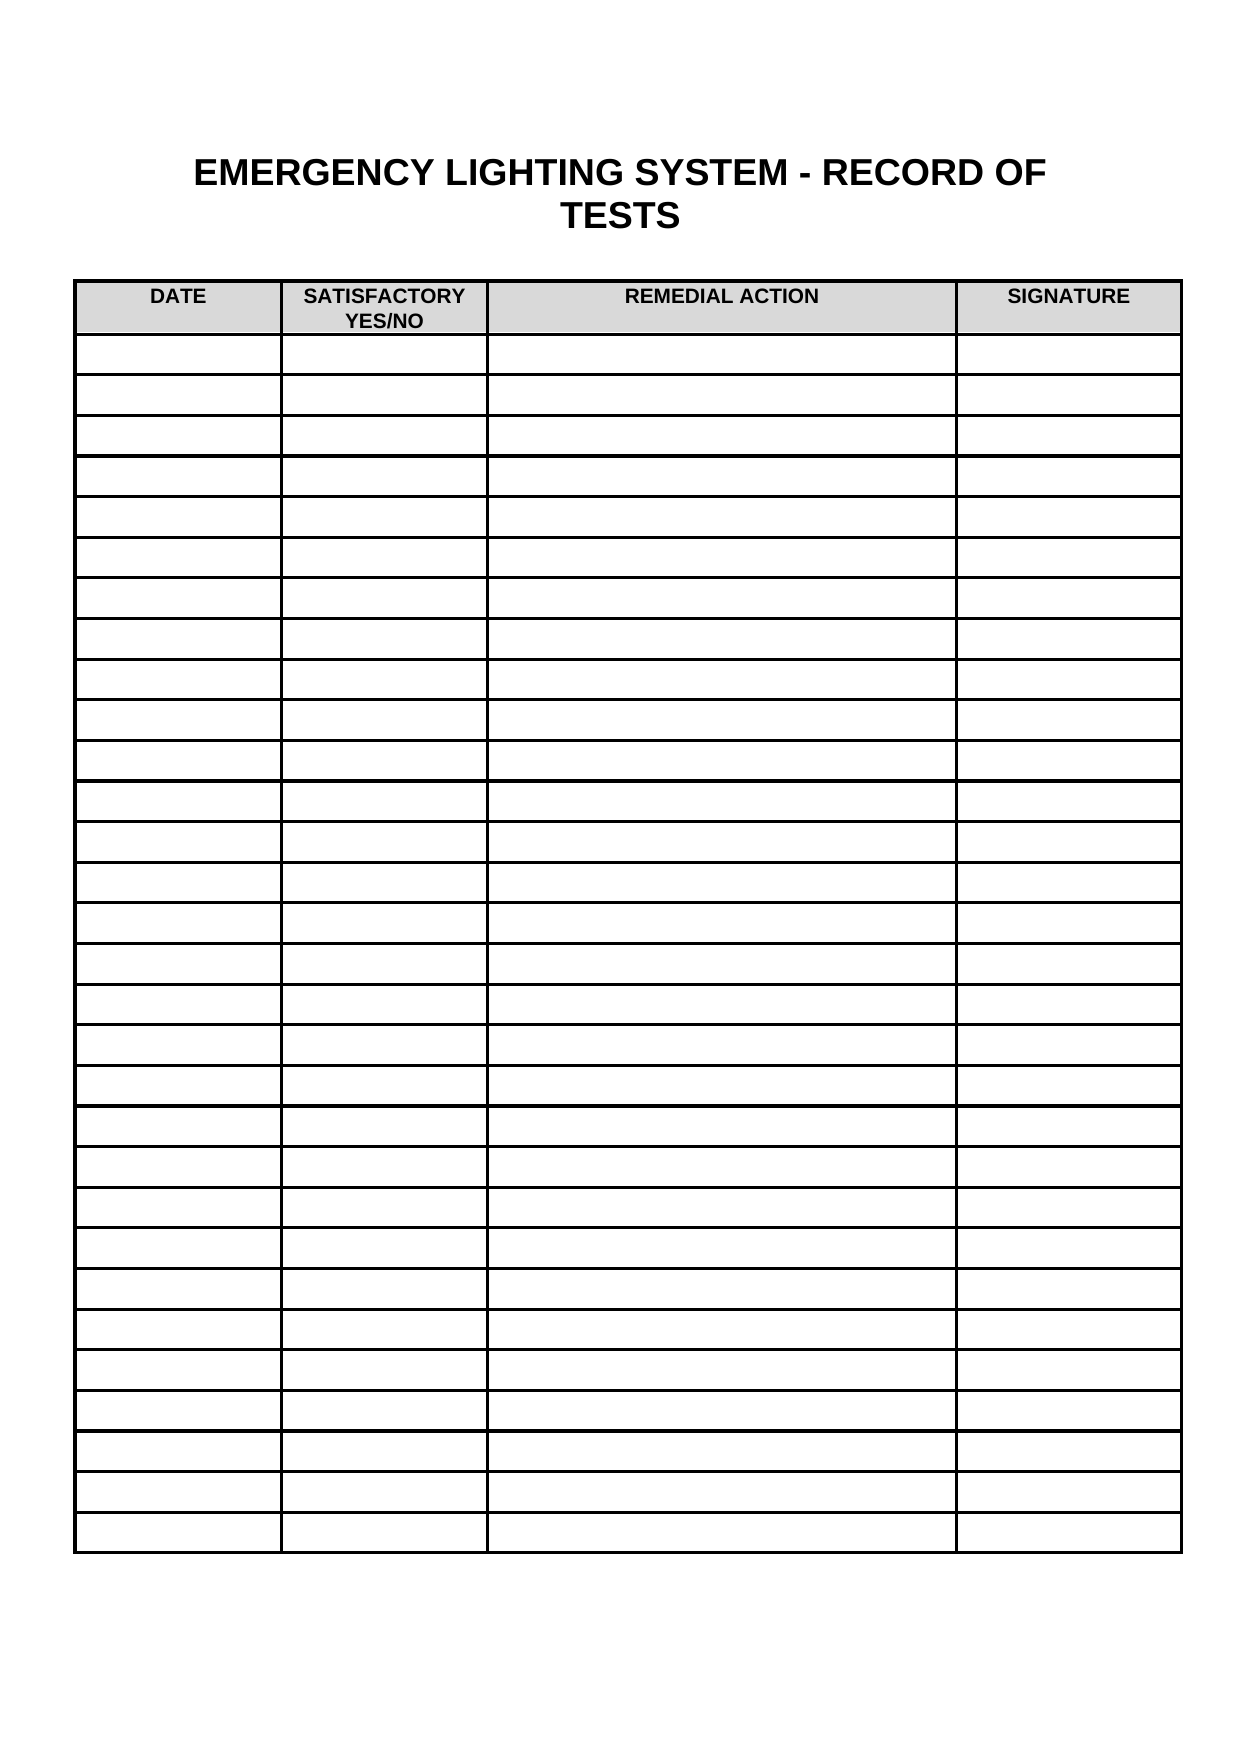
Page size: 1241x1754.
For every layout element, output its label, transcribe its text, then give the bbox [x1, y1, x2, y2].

table_cell [77, 1067, 280, 1104]
table_cell [489, 1026, 955, 1064]
table_cell [958, 945, 1180, 982]
table_cell [77, 1229, 280, 1267]
table_cell [77, 1433, 280, 1470]
table_cell [489, 1067, 955, 1104]
table_cell [77, 661, 280, 698]
table_cell [77, 701, 280, 739]
table_cell [77, 1351, 280, 1389]
table_cell [958, 1473, 1180, 1511]
table_cell [958, 1026, 1180, 1064]
table_cell [489, 1148, 955, 1186]
table_cell [77, 458, 280, 495]
table_cell [958, 620, 1180, 657]
table_cell [77, 742, 280, 779]
table_cell [489, 1433, 955, 1470]
table_cell [489, 904, 955, 942]
table_cell [958, 1067, 1180, 1104]
table_cell [489, 783, 955, 820]
table_cell [489, 336, 955, 373]
table_cell [958, 823, 1180, 861]
table_cell [489, 376, 955, 414]
table_header DATE [77, 283, 280, 332]
table_cell [283, 1433, 486, 1470]
table_cell [77, 904, 280, 942]
table_cell [489, 417, 955, 454]
table_cell [77, 1148, 280, 1186]
table_cell [958, 417, 1180, 454]
table_cell [283, 1148, 486, 1186]
table_cell [283, 620, 486, 657]
table_cell [283, 1351, 486, 1389]
table_cell [489, 1189, 955, 1226]
table_cell [958, 539, 1180, 576]
table_cell [489, 661, 955, 698]
table_cell [283, 904, 486, 942]
table_cell [489, 701, 955, 739]
table_cell [77, 1189, 280, 1226]
table_cell [489, 1351, 955, 1389]
table_cell [958, 458, 1180, 495]
table_cell [283, 864, 486, 901]
table_cell [958, 1311, 1180, 1348]
table_cell [77, 336, 280, 373]
table_cell [958, 742, 1180, 779]
table_cell [283, 1189, 486, 1226]
table_cell [283, 417, 486, 454]
table_cell [958, 1148, 1180, 1186]
table_cell [958, 783, 1180, 820]
table_cell [77, 986, 280, 1023]
table_cell [958, 701, 1180, 739]
table_cell [283, 1270, 486, 1307]
table_cell [489, 1108, 955, 1145]
table_cell [489, 945, 955, 982]
table_cell [77, 864, 280, 901]
table_cell [283, 1229, 486, 1267]
table_cell [489, 864, 955, 901]
table_cell [958, 1270, 1180, 1307]
table_cell [489, 1311, 955, 1348]
table_cell [283, 376, 486, 414]
text EMERGENCY LIGHTING SYSTEM - RECORD OF TESTS [150, 150, 1090, 236]
table_cell [77, 1108, 280, 1145]
table_cell [958, 1433, 1180, 1470]
table_header REMEDIAL ACTION [489, 283, 955, 332]
table_cell [489, 458, 955, 495]
table_cell [77, 620, 280, 657]
table_cell [283, 1067, 486, 1104]
table_cell [489, 1473, 955, 1511]
table_cell [489, 1392, 955, 1429]
table_cell [489, 498, 955, 536]
table_cell [489, 986, 955, 1023]
table_cell [958, 864, 1180, 901]
table_cell [283, 498, 486, 536]
table_cell [77, 539, 280, 576]
table_cell [283, 823, 486, 861]
table_cell [283, 458, 486, 495]
table_cell [958, 1392, 1180, 1429]
table_cell [77, 1392, 280, 1429]
table_cell [958, 1229, 1180, 1267]
table_cell [77, 376, 280, 414]
table_cell [283, 1026, 486, 1064]
table_cell [77, 579, 280, 617]
table_cell [489, 742, 955, 779]
table_cell [283, 1311, 486, 1348]
table_cell [283, 579, 486, 617]
table_cell [958, 1514, 1180, 1551]
table_cell [489, 1514, 955, 1551]
table_cell [77, 1270, 280, 1307]
table_cell [77, 945, 280, 982]
table_cell [958, 904, 1180, 942]
table_cell [958, 1108, 1180, 1145]
table_cell [77, 1026, 280, 1064]
table_cell [958, 661, 1180, 698]
table_cell [77, 1473, 280, 1511]
table_cell [77, 498, 280, 536]
table_cell [283, 783, 486, 820]
table_header SATISFACTORY YES/NO [283, 283, 486, 332]
table_cell [489, 1229, 955, 1267]
table_cell [283, 1473, 486, 1511]
table_cell [489, 823, 955, 861]
table_cell [283, 945, 486, 982]
table_cell [958, 498, 1180, 536]
table_cell [958, 1351, 1180, 1389]
table_cell [958, 376, 1180, 414]
table_cell [77, 823, 280, 861]
table_cell [958, 986, 1180, 1023]
table_cell [283, 539, 486, 576]
table_cell [283, 1392, 486, 1429]
table_cell [77, 1514, 280, 1551]
table_cell [77, 1311, 280, 1348]
table_cell [77, 417, 280, 454]
table_cell [283, 661, 486, 698]
table_cell [489, 539, 955, 576]
table_cell [489, 579, 955, 617]
table_cell [958, 579, 1180, 617]
table_cell [283, 1108, 486, 1145]
table_cell [283, 986, 486, 1023]
table_cell [958, 1189, 1180, 1226]
table_cell [489, 1270, 955, 1307]
table_cell [77, 783, 280, 820]
table_cell [958, 336, 1180, 373]
table_cell [283, 1514, 486, 1551]
table_header SIGNATURE [958, 283, 1180, 332]
table_cell [283, 336, 486, 373]
table_cell [283, 742, 486, 779]
table_cell [489, 620, 955, 657]
table_cell [283, 701, 486, 739]
